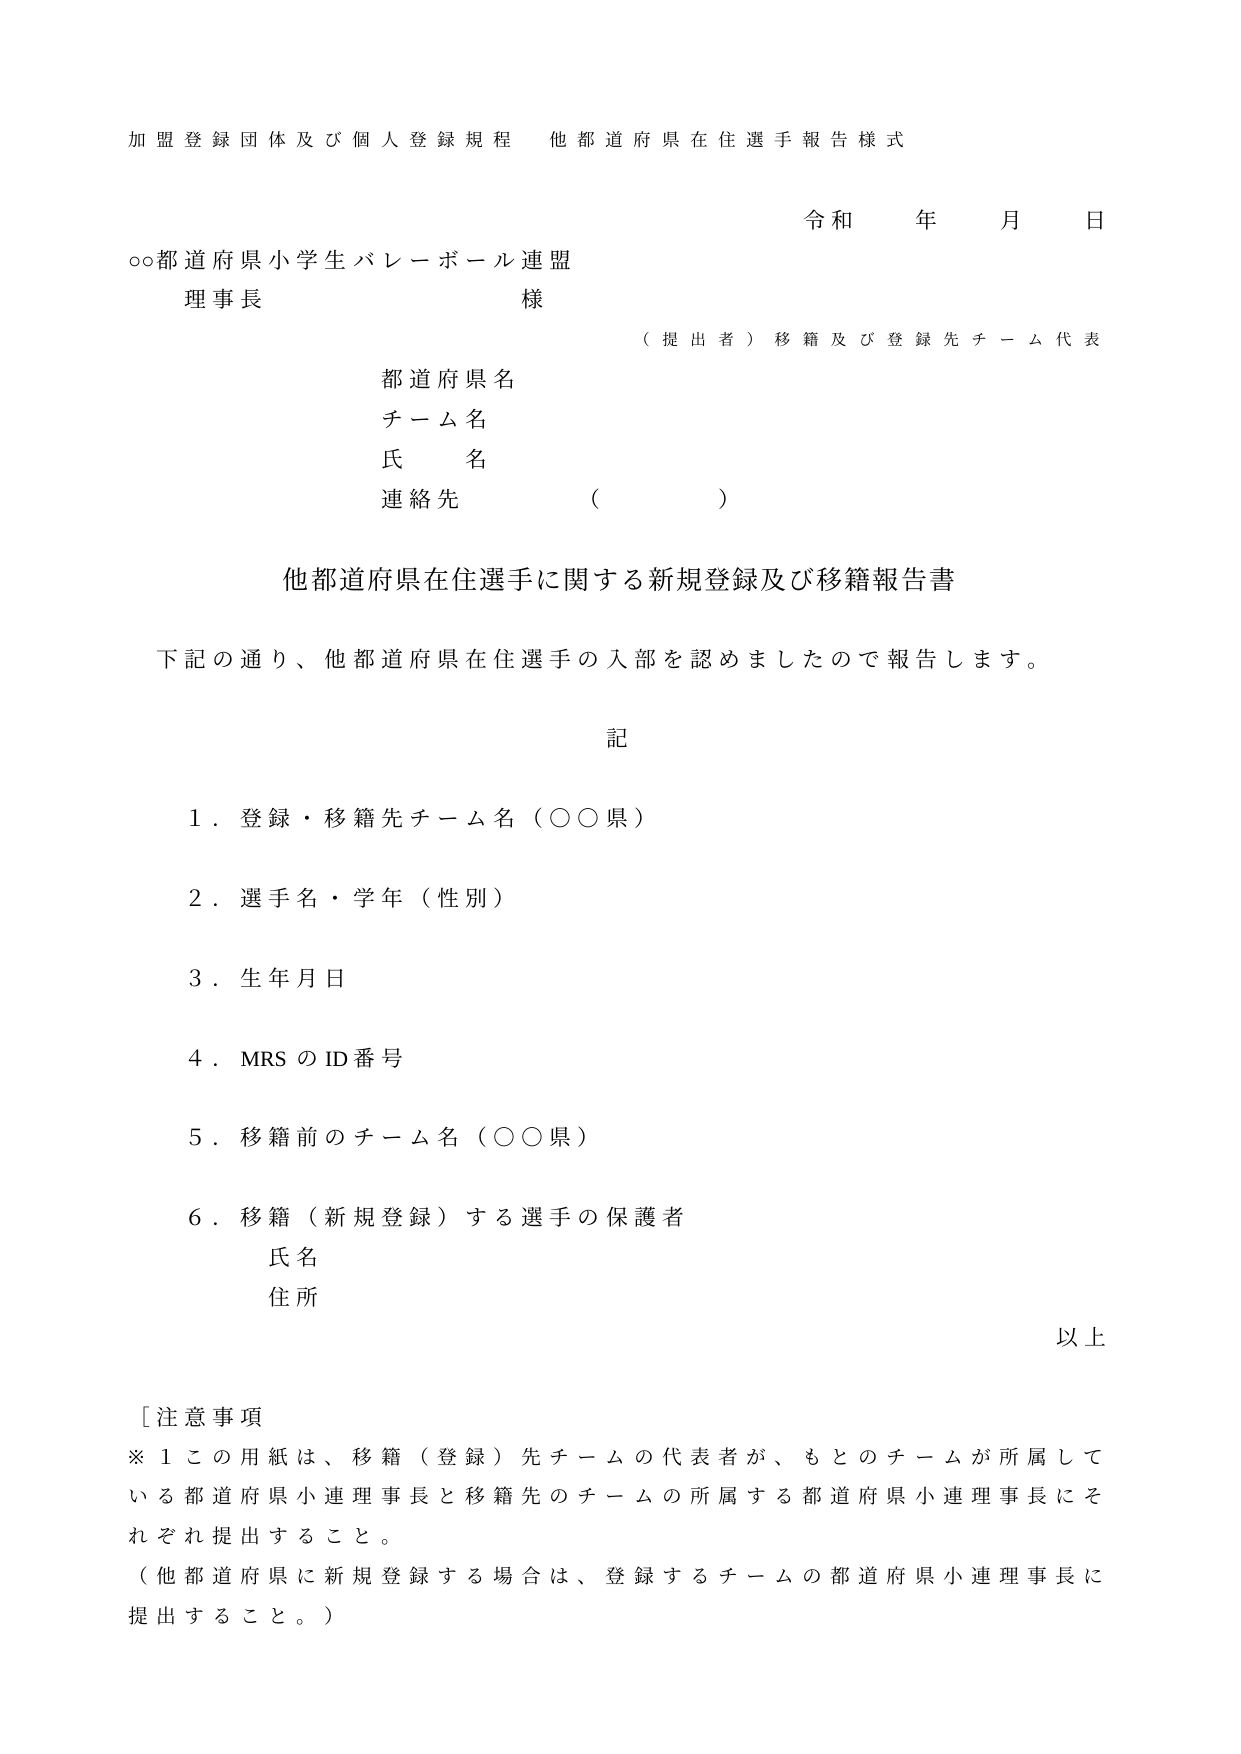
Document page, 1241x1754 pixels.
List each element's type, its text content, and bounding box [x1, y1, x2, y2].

text 氏 名 [128, 438, 1112, 478]
text チーム名 [128, 398, 1112, 438]
text ４．MRSのID番号 [166, 1037, 1112, 1076]
text １．登録・移籍先チーム名（○○県） [166, 797, 1112, 837]
text 記 [128, 717, 1112, 757]
text 以上 [241, 1316, 1112, 1356]
text （提出者）移籍及び登録先チーム代表 [178, 318, 1112, 358]
text ○○都道府県小学生バレーボール連盟 [128, 239, 1112, 278]
text 下記の通り、他都道府県在住選手の入部を認めましたので報告します。 [128, 638, 1112, 677]
text 令和 年 月 日 [128, 199, 1112, 239]
text ２．選手名・学年（性別） [166, 877, 1112, 917]
text 都道府県名 [128, 358, 1112, 398]
text 氏名 [241, 1236, 1112, 1276]
text ５．移籍前のチーム名（○○県） [166, 1116, 1112, 1156]
text （他都道府県に新規登録する場合は、登録するチームの都道府県小連理事長に提出すること。） [128, 1555, 1112, 1635]
text 他都道府県在住選手に関する新規登録及び移籍報告書 [128, 558, 1112, 598]
text 加盟登録団体及び個人登録規程 他都道府県在住選手報告様式 [128, 119, 1112, 159]
text 住所 [241, 1276, 1112, 1316]
text ６．移籍（新規登録）する選手の保護者 [166, 1196, 1112, 1236]
text ３．生年月日 [166, 957, 1112, 997]
text ［注意事項 [128, 1396, 1112, 1436]
text 理事長 様 [178, 278, 1112, 318]
text ※１この用紙は、移籍（登録）先チームの代表者が、もとのチームが所属している都道府県小連理事長と移籍先のチームの所属する都道府県小連理事長にそれぞれ提出すること。 [128, 1436, 1112, 1555]
text 連絡先 （ ） [128, 478, 1112, 518]
